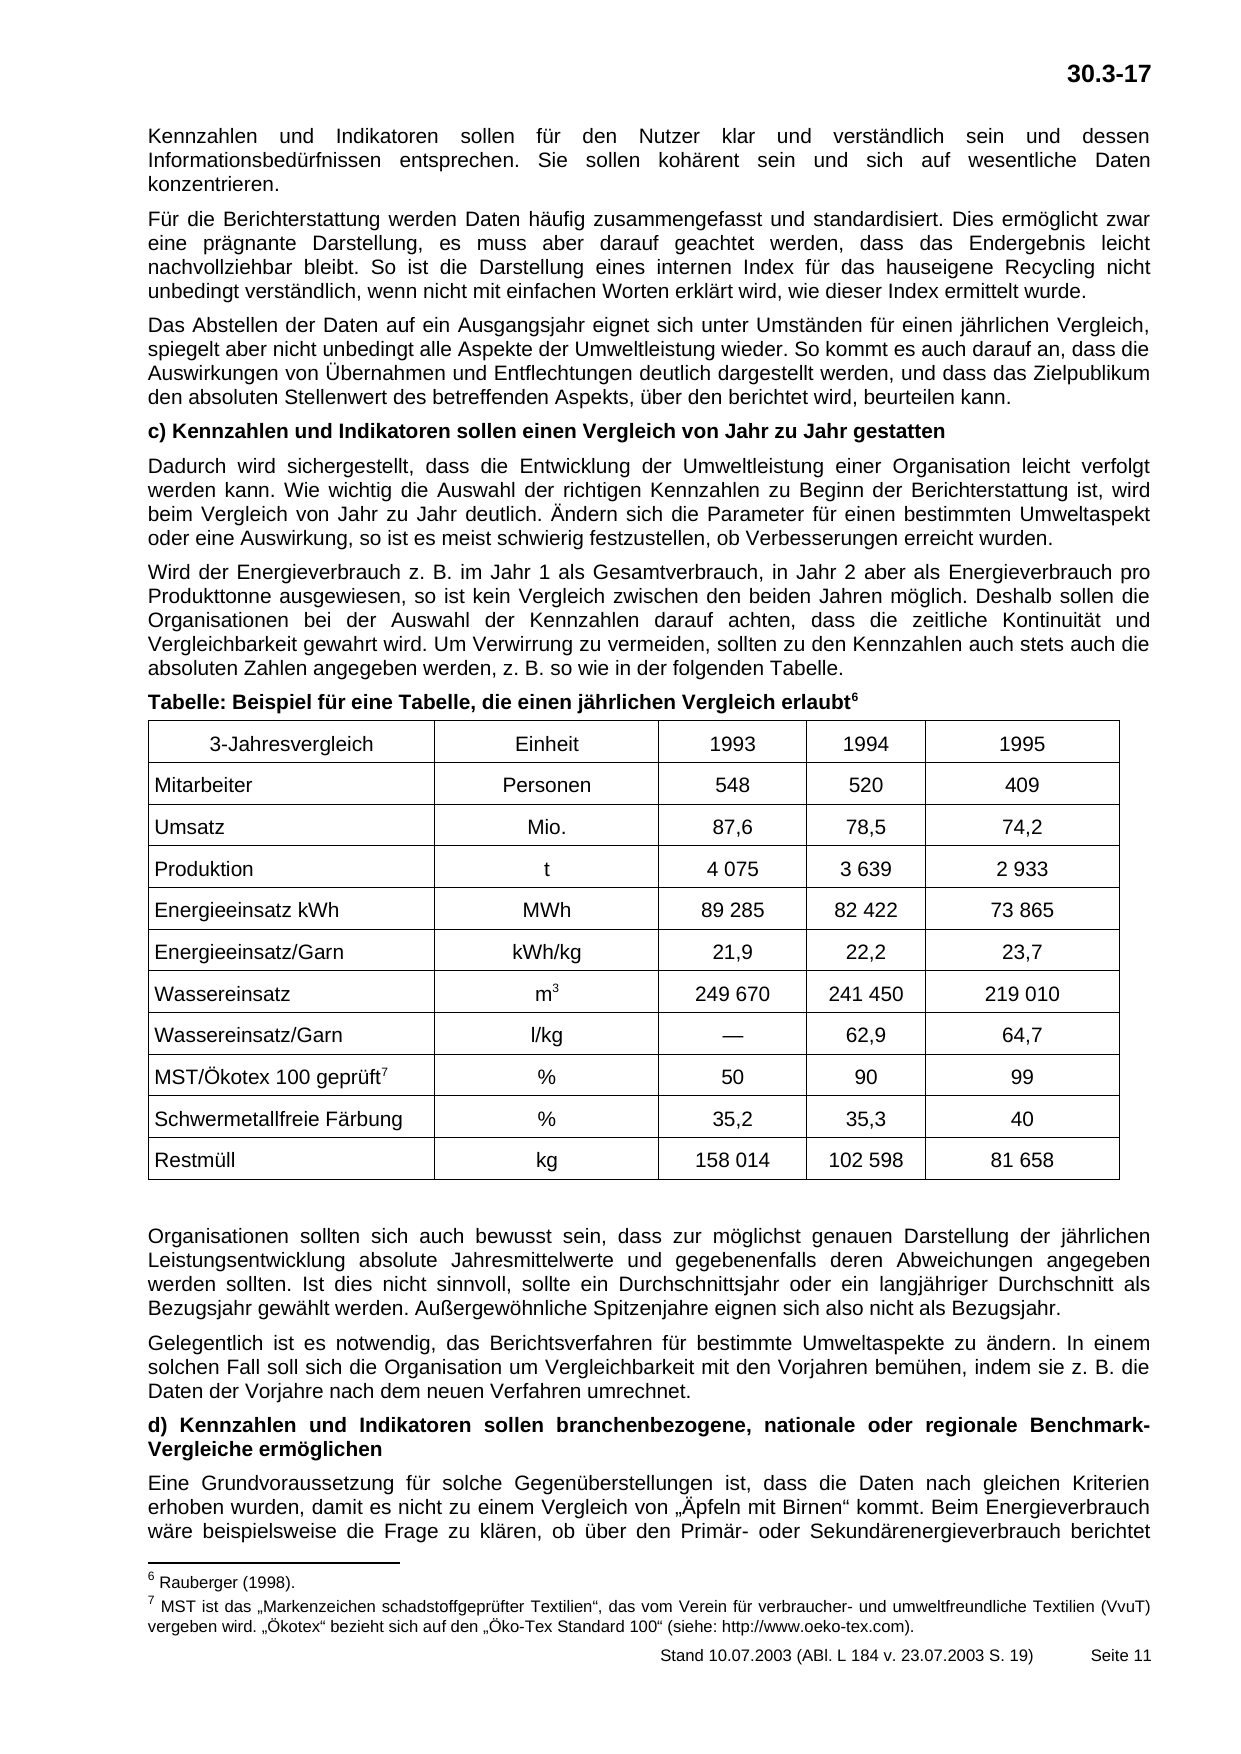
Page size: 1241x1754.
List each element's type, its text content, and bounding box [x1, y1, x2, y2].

table_cell 241 450 [807, 971, 925, 1012]
table_cell 73 865 [926, 888, 1119, 928]
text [148, 124, 1152, 196]
text d) Kennzahlen und Indikatoren sollen branchenbezogene, nationale oder regionale Benchmark-Vergleiche ermöglichen [148, 1413, 1152, 1461]
table_cell 102 598 [807, 1138, 925, 1178]
table_cell Wassereinsatz [149, 971, 434, 1012]
text Gelegentlich ist es notwendig, das Berichtsverfahren für bestimmte Umweltaspekte zu ändern. In einem solchen Fall soll sich die Organisation um Vergleichbarkeit mit den Vorjahren bemühen, indem sie z. B. die Daten der Vorjahre nach dem neuen Verfahren umrechnet. [148, 1331, 1152, 1402]
table_cell 21,9 [659, 930, 806, 970]
table_cell Energieeinsatz kWh [149, 888, 434, 928]
table_cell Schwermetallfreie Färbung [149, 1096, 434, 1137]
table_cell t [435, 846, 658, 887]
table_cell MWh [435, 888, 658, 928]
table_cell 219 010 [926, 971, 1119, 1012]
text Für die Berichterstattung werden Daten häufig zusammengefasst und standardisiert. Dies ermöglicht zwar eine prägnante Darstellung, es muss aber darauf geachtet werden, dass das Endergebnis leicht nachvollziehbar bleibt. So ist die Darstellung eines internen Index für das hauseigene Recycling nicht unbedingt verständlich, wenn nicht mit einfachen Worten erklärt wird, wie dieser Index ermittelt wurde. [148, 207, 1152, 302]
table_header 1995 [926, 721, 1119, 762]
text Organisationen sollten sich auch bewusst sein, dass zur möglichst genauen Darstellung der jährlichen Leistungsentwicklung absolute Jahresmittelwerte und gegebenenfalls deren Abweichungen angegeben werden sollten. Ist dies nicht sinnvoll, sollte ein Durchschnittsjahr oder ein langjähriger Durchschnitt als Bezugsjahr gewählt werden. Außergewöhnliche Spitzenjahre eignen sich also nicht als Bezugsjahr. [148, 1224, 1152, 1320]
text Das Abstellen der Daten auf ein Ausgangsjahr eignet sich unter Umständen für einen jährlichen Vergleich, spiegelt aber nicht unbedingt alle Aspekte der Umweltleistung wieder. So kommt es auch darauf an, dass die Auswirkungen von Übernahmen und Entflechtungen deutlich dargestellt werden, und dass das Zielpublikum den absoluten Stellenwert des betreffenden Aspekts, über den berichtet wird, beurteilen kann. [148, 313, 1152, 409]
text Wird der Energieverbrauch z. B. im Jahr 1 als Gesamtverbrauch, in Jahr 2 aber als Energieverbrauch pro Produkttonne ausgewiesen, so ist kein Vergleich zwischen den beiden Jahren möglich. Deshalb sollen die Organisationen bei der Auswahl der Kennzahlen darauf achten, dass die zeitliche Kontinuität und Vergleichbarkeit gewahrt wird. Um Verwirrung zu vermeiden, sollten zu den Kennzahlen auch stets auch die absoluten Zahlen angegeben werden, z. B. so wie in der folgenden Tabelle. [148, 560, 1152, 679]
text Tabelle: Beispiel für eine Tabelle, die einen jährlichen Vergleich erlaubt [148, 690, 1152, 714]
table_cell 158 014 [659, 1138, 806, 1178]
table_cell Mitarbeiter [149, 763, 434, 803]
table_cell 3 639 [807, 846, 925, 887]
table_cell Energieeinsatz/Garn [149, 930, 434, 970]
table_cell 520 [807, 763, 925, 803]
table_cell 40 [926, 1096, 1119, 1137]
table_cell Umsatz [149, 805, 434, 845]
table_cell kg [435, 1138, 658, 1178]
table_cell % [435, 1096, 658, 1137]
table_cell % [435, 1055, 658, 1095]
table_header 3-Jahresvergleich [149, 721, 434, 762]
table_cell kWh/kg [435, 930, 658, 970]
table_cell 78,5 [807, 805, 925, 845]
text c) Kennzahlen und Indikatoren sollen einen Vergleich von Jahr zu Jahr gestatten [148, 419, 1152, 443]
table_cell Personen [435, 763, 658, 803]
table_cell 64,7 [926, 1013, 1119, 1053]
table_cell 249 670 [659, 971, 806, 1012]
table_cell 22,2 [807, 930, 925, 970]
table_cell 23,7 [926, 930, 1119, 970]
table_cell 50 [659, 1055, 806, 1095]
table_cell Restmüll [149, 1138, 434, 1178]
table_cell l/kg [435, 1013, 658, 1053]
table_header 1994 [807, 721, 925, 762]
table_cell 548 [659, 763, 806, 803]
table_cell m3 [435, 971, 658, 1012]
table_cell Mio. [435, 805, 658, 845]
table_cell 74,2 [926, 805, 1119, 845]
table_cell — [659, 1013, 806, 1053]
table_cell 409 [926, 763, 1119, 803]
table_cell 89 285 [659, 888, 806, 928]
text Dadurch wird sichergestellt, dass die Entwicklung der Umweltleistung einer Organisation leicht verfolgt werden kann. Wie wichtig die Auswahl der richtigen Kennzahlen zu Beginn der Berichterstattung ist, wird beim Vergleich von Jahr zu Jahr deutlich. Ändern sich die Parameter für einen bestimmten Umweltaspekt oder eine Auswirkung, so ist es meist schwierig festzustellen, ob Verbesserungen erreicht wurden. [148, 453, 1152, 549]
table_cell 99 [926, 1055, 1119, 1095]
table_cell 4 075 [659, 846, 806, 887]
table_cell MST/Ökotex 100 geprüft [149, 1055, 434, 1095]
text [148, 1471, 1152, 1543]
table_cell 2 933 [926, 846, 1119, 887]
table_cell 35,2 [659, 1096, 806, 1137]
table_header Einheit [435, 721, 658, 762]
table_cell 82 422 [807, 888, 925, 928]
table_cell 90 [807, 1055, 925, 1095]
table_cell Produktion [149, 846, 434, 887]
table_cell 62,9 [807, 1013, 925, 1053]
table_cell 35,3 [807, 1096, 925, 1137]
table_header 1993 [659, 721, 806, 762]
table_cell 81 658 [926, 1138, 1119, 1178]
table_cell 87,6 [659, 805, 806, 845]
table_cell Wassereinsatz/Garn [149, 1013, 434, 1053]
